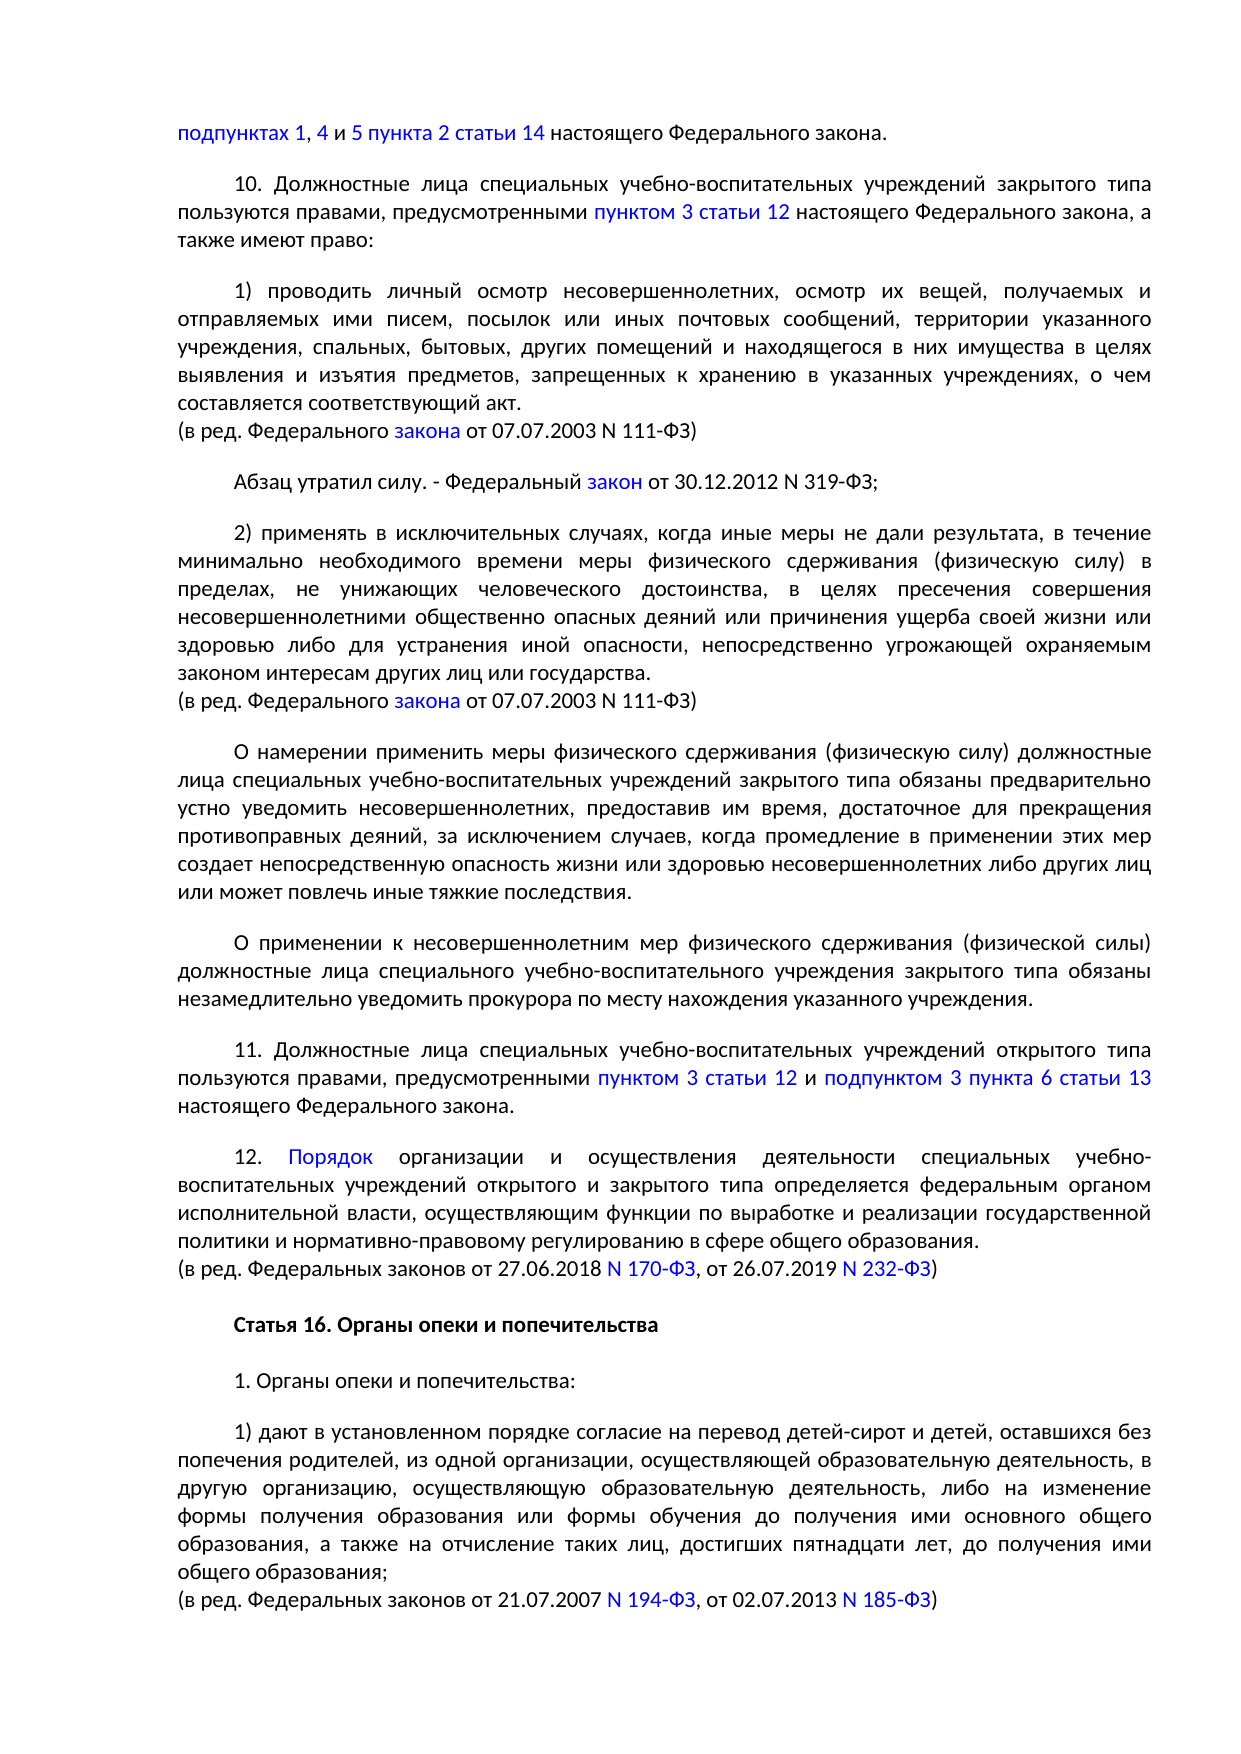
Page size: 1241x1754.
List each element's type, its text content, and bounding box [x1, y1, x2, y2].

text 12. Порядок организации и осуществления деятельности специальных учебно-воспитательных учреждений открытого и закрытого типа определяется федеральным органом исполнительной власти, осуществляющим функции по выработке и реализации государственной политики и нормативно-правовому регулированию в сфере общего образования. [177, 1142, 1152, 1254]
text (в ред. Федерального закона от 07.07.2003 N 111-ФЗ) [177, 686, 1152, 714]
text 1) проводить личный осмотр несовершеннолетних, осмотр их вещей, получаемых и отправляемых ими писем, посылок или иных почтовых сообщений, территории указанного учреждения, спальных, бытовых, других помещений и находящегося в них имущества в целях выявления и изъятия предметов, запрещенных к хранению в указанных учреждениях, о чем составляется соответствующий акт. [177, 276, 1152, 416]
text 2) применять в исключительных случаях, когда иные меры не дали результата, в течение минимально необходимого времени меры физического сдерживания (физическую силу) в пределах, не унижающих человеческого достоинства, в целях пресечения совершения несовершеннолетними общественно опасных деяний или причинения ущерба своей жизни или здоровью либо для устранения иной опасности, непосредственно угрожающей охраняемым законом интересам других лиц или государства. [177, 518, 1152, 686]
text Абзац утратил силу. - Федеральный закон от 30.12.2012 N 319-ФЗ; [177, 467, 1152, 495]
text О намерении применить меры физического сдерживания (физическую силу) должностные лица специальных учебно-воспитательных учреждений закрытого типа обязаны предварительно устно уведомить несовершеннолетних, предоставив им время, достаточное для прекращения противоправных деяний, за исключением случаев, когда промедление в применении этих мер создает непосредственную опасность жизни или здоровью несовершеннолетних либо других лиц или может повлечь иные тяжкие последствия. [177, 737, 1152, 905]
text О применении к несовершеннолетним мер физического сдерживания (физической силы) должностные лица специального учебно-воспитательного учреждения закрытого типа обязаны незамедлительно уведомить прокурора по месту нахождения указанного учреждения. [177, 928, 1152, 1012]
text 1) дают в установленном порядке согласие на перевод детей-сирот и детей, оставшихся без попечения родителей, из одной организации, осуществляющей образовательную деятельность, в другую организацию, осуществляющую образовательную деятельность, либо на изменение формы получения образования или формы обучения до получения ими основного общего образования, а также на отчисление таких лиц, достигших пятнадцати лет, до получения ими общего образования; [177, 1417, 1152, 1585]
text (в ред. Федеральных законов от 21.07.2007 N 194-ФЗ, от 02.07.2013 N 185-ФЗ) [177, 1585, 1152, 1613]
text 11. Должностные лица специальных учебно-воспитательных учреждений открытого типа пользуются правами, предусмотренными пунктом 3 статьи 12 и подпунктом 3 пункта 6 статьи 13 настоящего Федерального закона. [177, 1035, 1152, 1119]
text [177, 118, 1152, 146]
title Статья 16. Органы опеки и попечительства [177, 1310, 1152, 1338]
text (в ред. Федерального закона от 07.07.2003 N 111-ФЗ) [177, 416, 1152, 444]
text 1. Органы опеки и попечительства: [177, 1366, 1152, 1394]
text 10. Должностные лица специальных учебно-воспитательных учреждений закрытого типа пользуются правами, предусмотренными пунктом 3 статьи 12 настоящего Федерального закона, а также имеют право: [177, 169, 1152, 253]
text (в ред. Федеральных законов от 27.06.2018 N 170-ФЗ, от 26.07.2019 N 232-ФЗ) [177, 1254, 1152, 1282]
